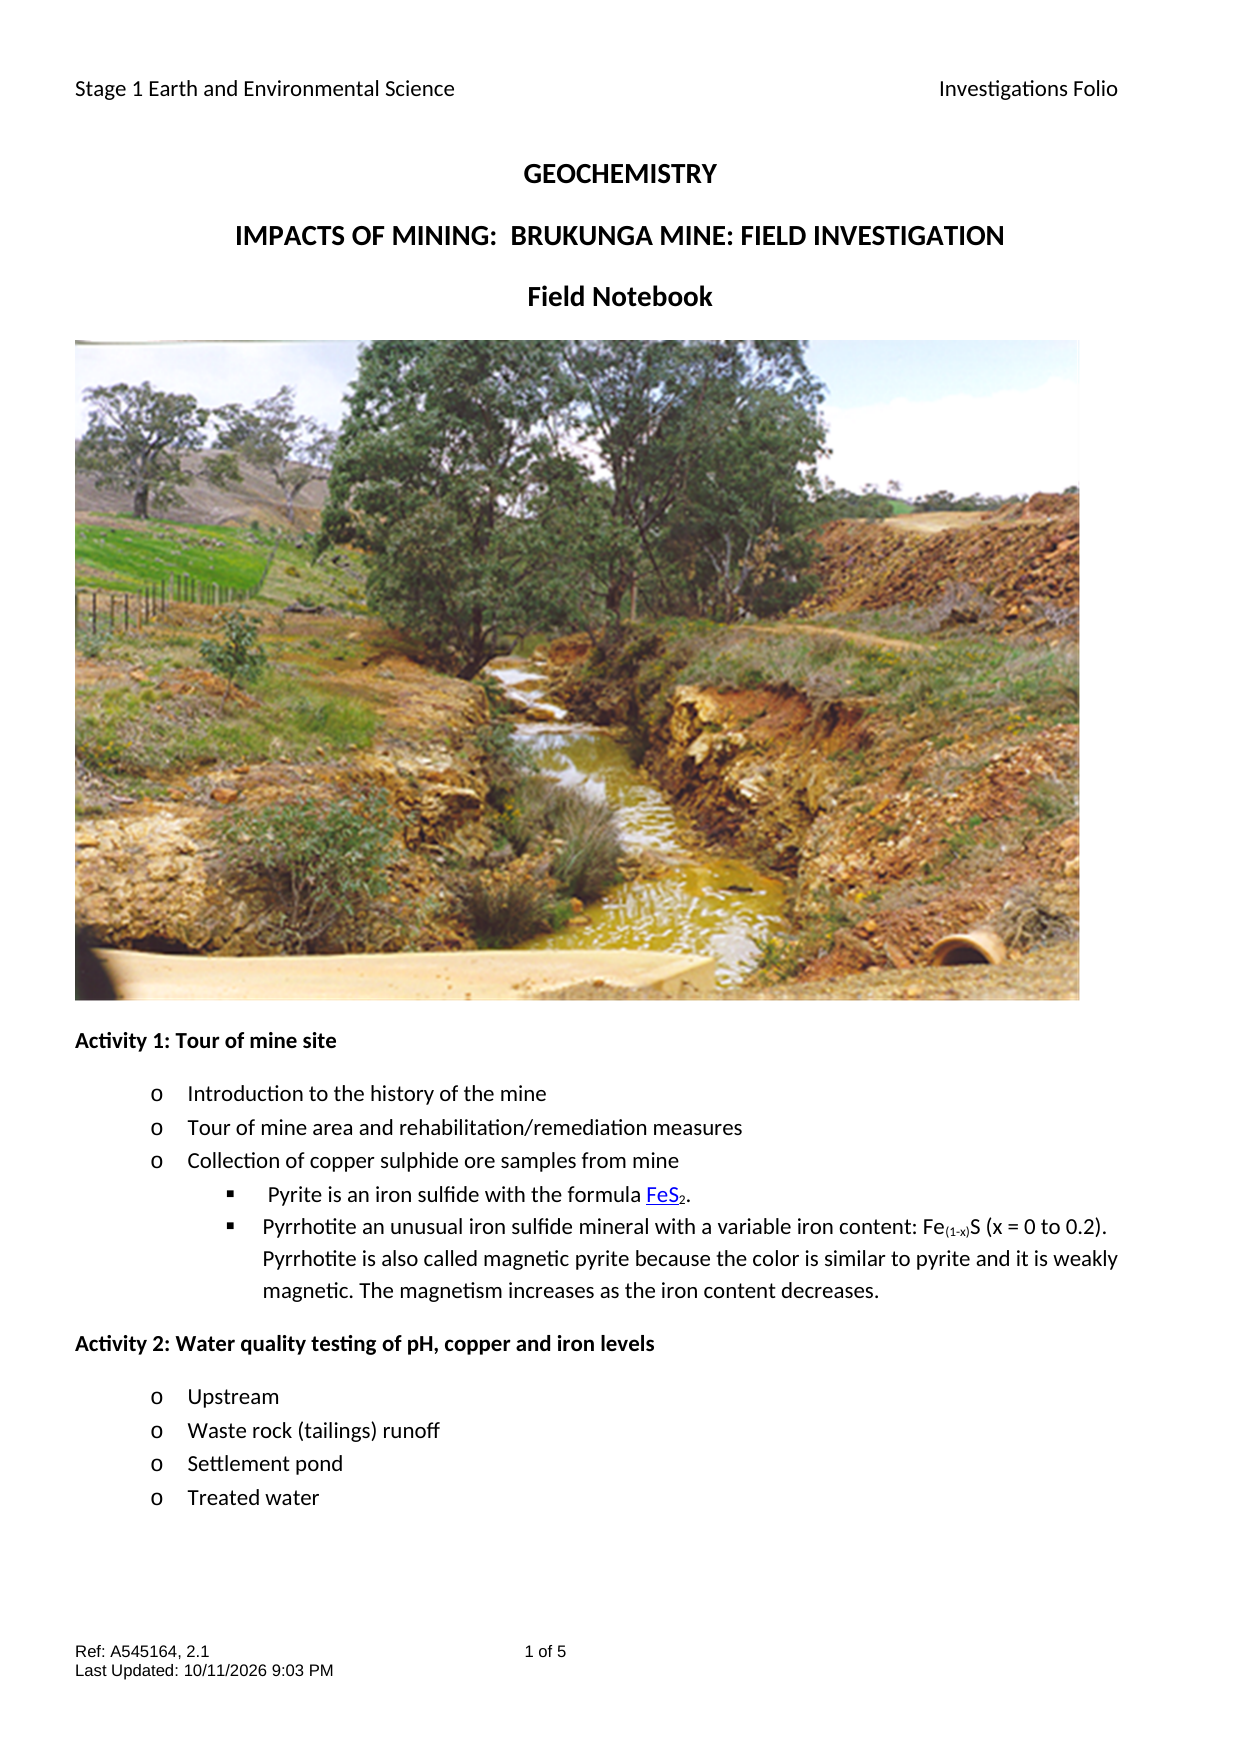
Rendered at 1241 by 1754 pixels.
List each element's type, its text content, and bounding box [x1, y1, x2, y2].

text GEOCHEMISTRY [75, 155, 1165, 190]
list Settlement pond [150, 1449, 1165, 1479]
list Introduction to the history of the mine [150, 1079, 1165, 1108]
list Upstream [150, 1382, 1165, 1412]
text Activity 2: Water quality testing of pH, copper and iron levels [75, 1329, 1165, 1357]
list Treated water [150, 1483, 1165, 1512]
list Pyrrhotite an unusual iron sulfide mineral with a variable iron content: Fe(1-x)S (x = 0 to 0.2). Pyrrhotite is also called magnetic pyrite because the color is similar to pyrite and it is weakly magnetic. The magnetism increases as the iron content decreases. [225, 1212, 1165, 1304]
text Activity 1: Tour of mine site [75, 1026, 1165, 1054]
list Collection of copper sulphide ore samples from mine [150, 1146, 1165, 1175]
list Waste rock (tailings) runoff [150, 1416, 1165, 1445]
list Tour of mine area and rehabilitation/remediation measures [150, 1113, 1165, 1142]
picture [75, 340, 1080, 1002]
text IMPACTS OF MINING: BRUKUNGA MINE: FIELD INVESTIGATION [75, 217, 1165, 252]
list Pyrite is an iron sulfide with the formula FeS2. [225, 1180, 1165, 1208]
text Field Notebook [75, 278, 1165, 314]
